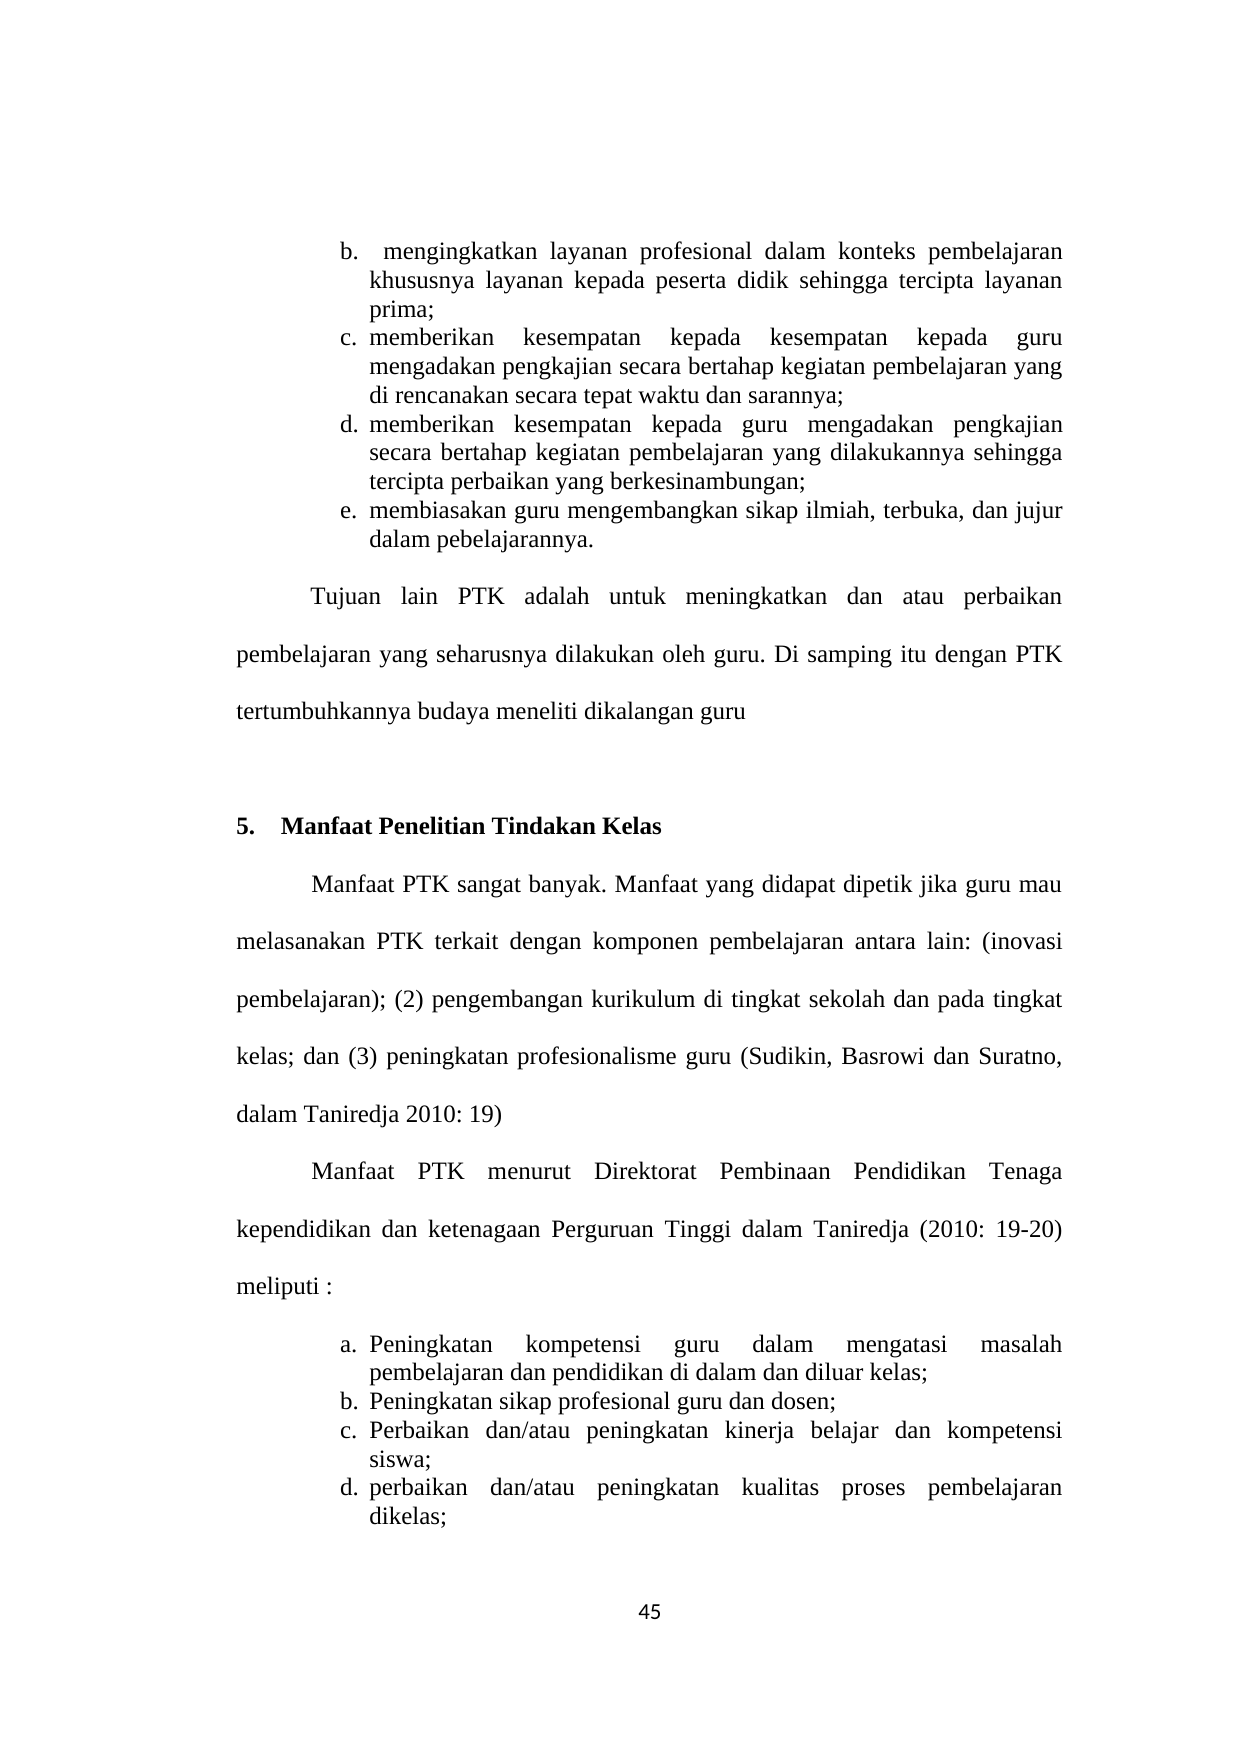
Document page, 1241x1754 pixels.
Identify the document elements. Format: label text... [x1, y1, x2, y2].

list c. memberikan kesempatan kepada kesempatan kepada guru mengadakan pengkajian secara bertahap kegiatan pembelajaran yang di rencanakan secara tepat waktu dan sarannya; [340, 322, 1063, 409]
text a. Peningkatan kompetensi guru dalam mengatasi masalah pembelajaran dan pendidikan di dalam dan diluar kelas; [340, 1329, 1063, 1386]
list d. memberikan kesempatan kepada guru mengadakan pengkajian secara bertahap kegiatan pembelajaran yang dilakukannya sehingga tercipta perbaikan yang berkesinambungan; [340, 409, 1063, 495]
text d. perbaikan dan/atau peningkatan kualitas proses pembelajaran dikelas; [340, 1472, 1063, 1530]
text b. mengingkatkan layanan profesional dalam konteks pembelajaran khususnya layanan kepada peserta didik sehingga tercipta layanan prima; [340, 236, 1063, 322]
text Manfaat PTK sangat banyak. Manfaat yang didapat dipetik jika guru mau melasanakan PTK terkait dengan komponen pembelajaran antara lain: (inovasi pembelajaran); (2) pengembangan kurikulum di tingkat sekolah dan pada tingkat kelas; dan (3) peningkatan profesionalisme guru (Sudikin, Basrowi dan Suratno, dalam Taniredja 2010: 19) [236, 869, 1063, 1127]
text 5. Manfaat Penelitian Tindakan Kelas [236, 811, 1063, 840]
text b. Peningkatan sikap profesional guru dan dosen; [340, 1386, 1063, 1415]
list e. membiasakan guru mengembangkan sikap ilmiah, terbuka, dan jujur dalam pebelajarannya. [340, 495, 1063, 552]
text Tujuan lain PTK adalah untuk meningkatkan dan atau perbaikan pembelajaran yang seharusnya dilakukan oleh guru. Di samping itu dengan PTK tertumbuhkannya budaya meneliti dikalangan guru [236, 581, 1063, 725]
text Manfaat PTK menurut Direktorat Pembinaan Pendidikan Tenaga kependidikan dan ketenagaan Perguruan Tinggi dalam Taniredja (2010: 19-20) meliputi : [236, 1156, 1063, 1300]
text c. Perbaikan dan/atau peningkatan kinerja belajar dan kompetensi siswa; [340, 1415, 1063, 1472]
